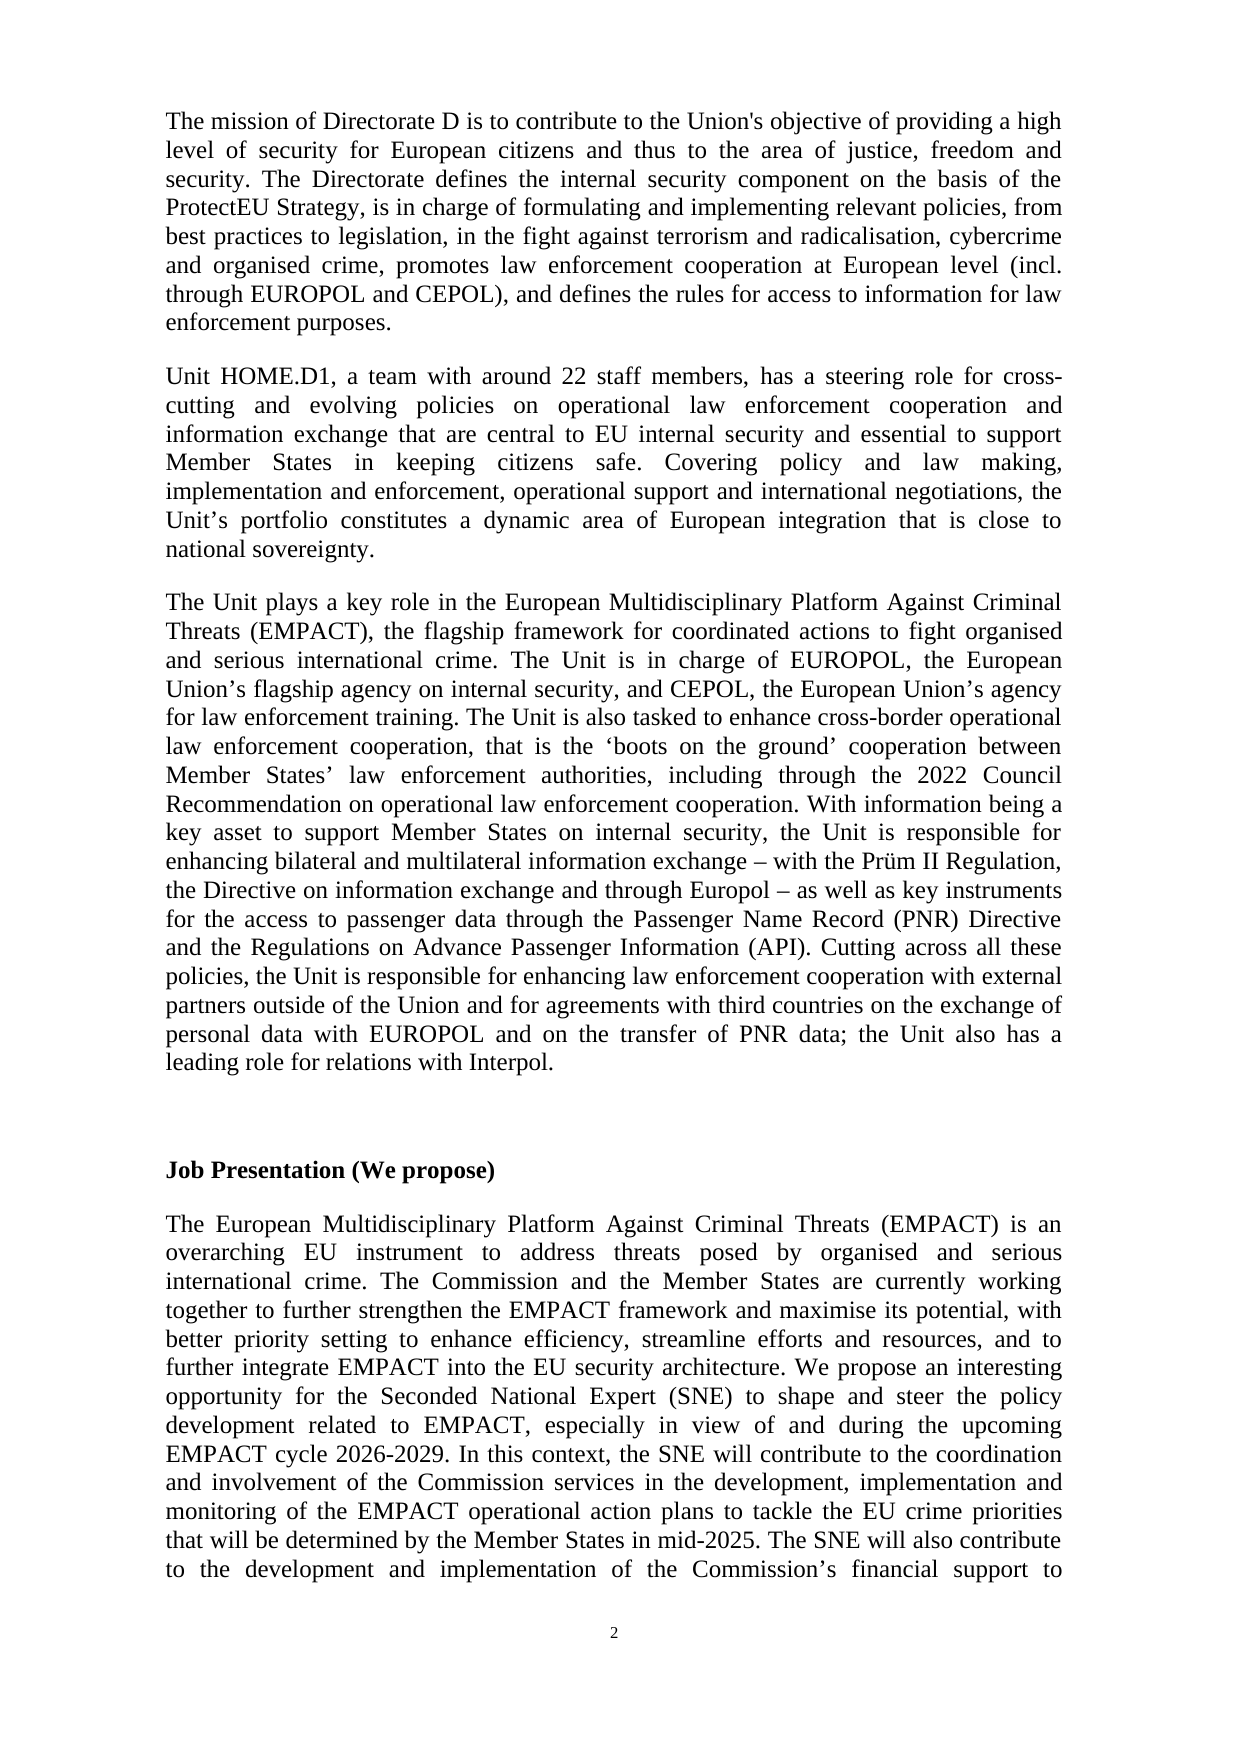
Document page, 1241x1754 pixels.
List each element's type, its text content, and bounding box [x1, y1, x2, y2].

list Job Presentation (We propose) [165, 1155, 1063, 1184]
